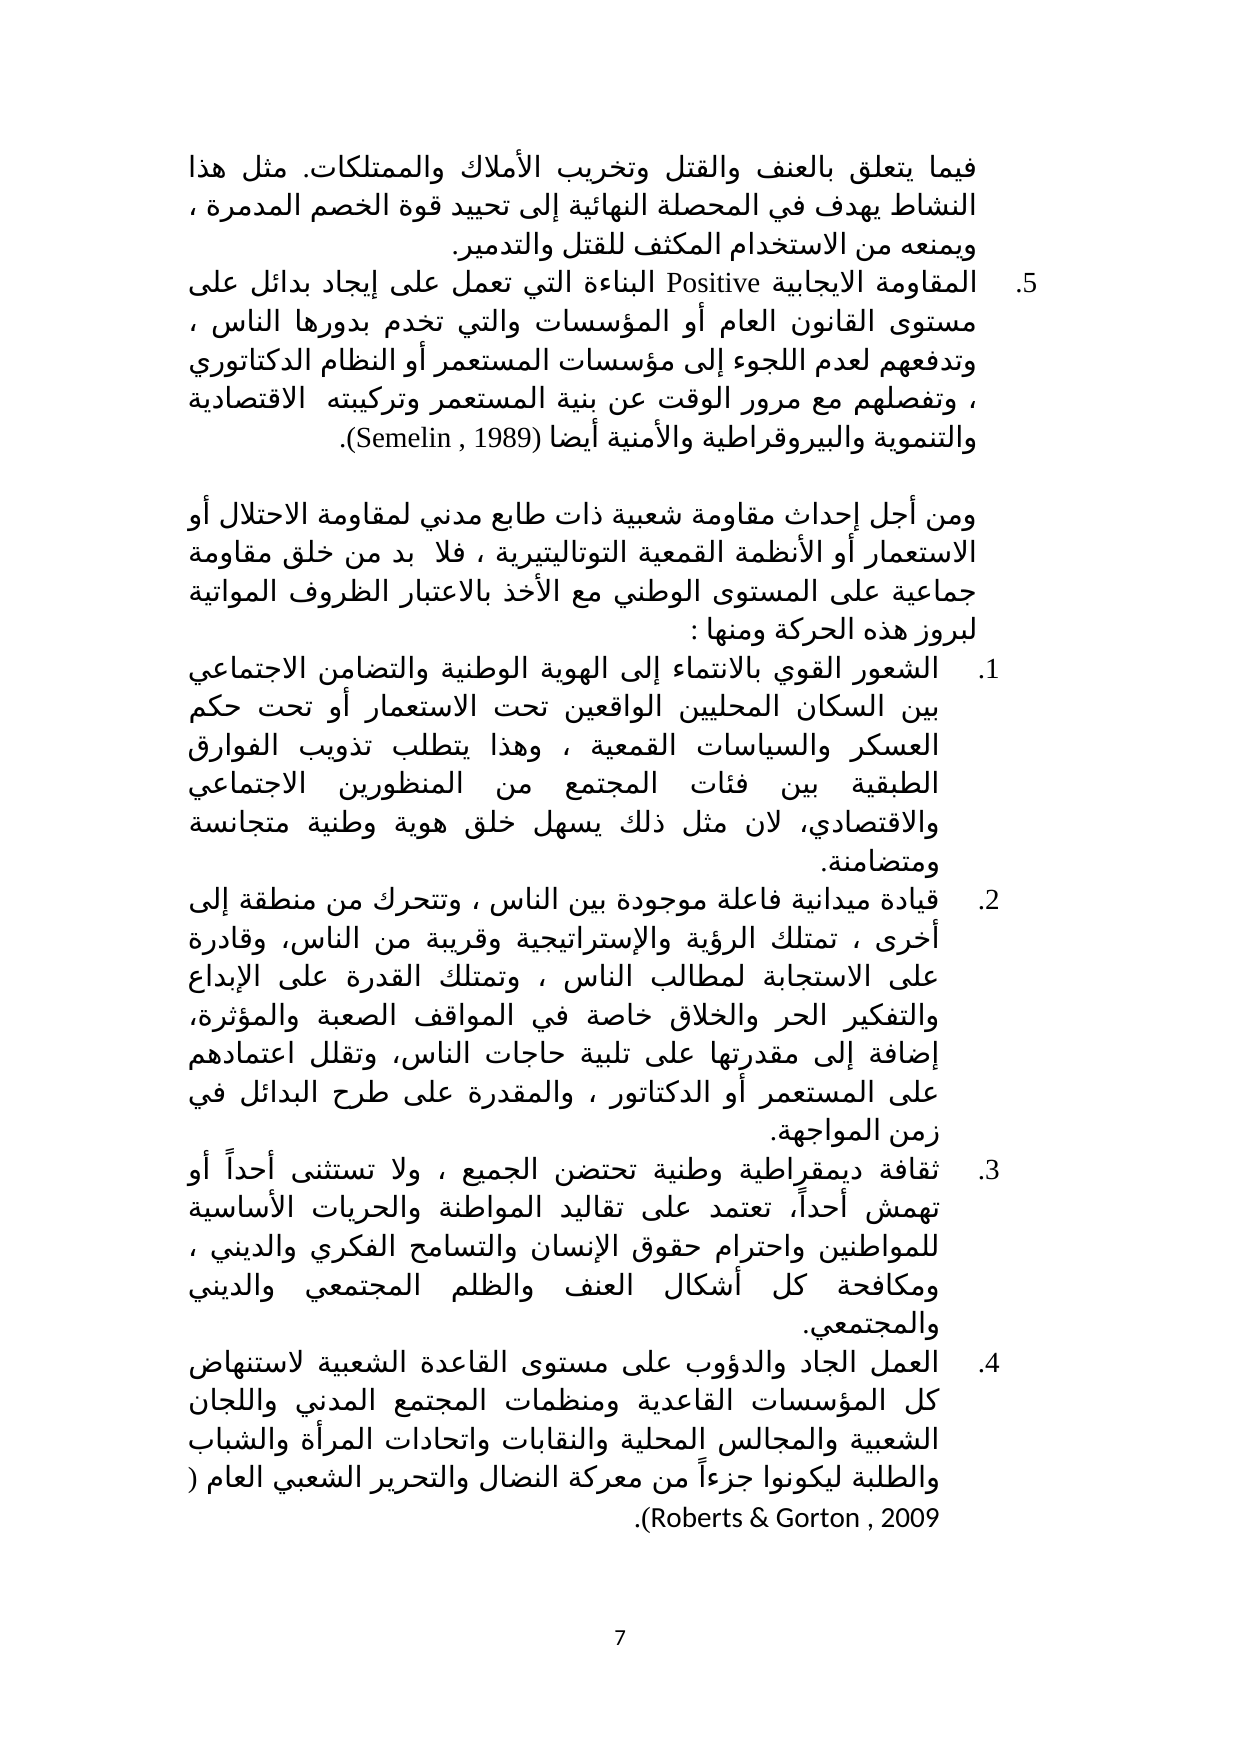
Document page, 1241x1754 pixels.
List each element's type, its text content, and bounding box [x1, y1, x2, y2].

list ثقافة ديمقراطية وطنية تحتضن الجميع ، ولا تستثنى أحداً أو تهمش أحداً، تعتمد على تقاليد المواطنة والحريات الأساسية للمواطنين واحترام حقوق الإنسان والتسامح الفكري والديني ، ومكافحة كل أشكال العنف والظلم المجتمعي والديني والمجتمعي. [187, 1152, 978, 1340]
list المقاومة الايجابية Positive البناءة التي تعمل على إيجاد بدائل على مستوى القانون العام أو المؤسسات والتي تخدم بدورها الناس ، وتدفعهم لعدم اللجوء إلى مؤسسات المستعمر أو النظام الدكتاتوري ، وتفصلهم مع مرور الوقت عن بنية المستعمر وتركيبته الاقتصادية والتنموية والبيروقراطية والأمنية أيضا (Semelin , 1989). [187, 266, 1015, 453]
list ومن أجل إحداث مقاومة شعبية ذات طابع مدني لمقاومة الاحتلال أو الاستعمار أو الأنظمة القمعية التوتاليتيرية ، فلا بد من خلق مقاومة جماعية على المستوى الوطني مع الأخذ بالاعتبار الظروف المواتية لبروز هذه الحركة ومنها : [187, 497, 978, 646]
list قيادة ميدانية فاعلة موجودة بين الناس ، وتتحرك من منطقة إلى أخرى ، تمتلك الرؤية والإستراتيجية وقريبة من الناس، وقادرة على الاستجابة لمطالب الناس ، وتمتلك القدرة على الإبداع والتفكير الحر والخلاق خاصة في المواقف الصعبة والمؤثرة، إضافة إلى مقدرتها على تلبية حاجات الناس، وتقلل اعتمادهم على المستعمر أو الدكتاتور ، والمقدرة على طرح البدائل في زمن المواجهة. [187, 882, 978, 1147]
list الشعور القوي بالانتماء إلى الهوية الوطنية والتضامن الاجتماعي بين السكان المحليين الواقعين تحت الاستعمار أو تحت حكم العسكر والسياسات القمعية ، وهذا يتطلب تذويب الفوارق الطبقية بين فئات المجتمع من المنظورين الاجتماعي والاقتصادي، لان مثل ذلك يسهل خلق هوية وطنية متجانسة ومتضامنة. [187, 651, 978, 877]
list العمل الجاد والدؤوب على مستوى القاعدة الشعبية لاستنهاض كل المؤسسات القاعدية ومنظمات المجتمع المدني واللجان الشعبية والمجالس المحلية والنقابات واتحادات المرأة والشباب والطلبة ليكونوا جزءاً من معركة النضال والتحرير الشعبي العام (Roberts & Gorton , 2009). [187, 1345, 978, 1535]
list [187, 150, 1015, 261]
